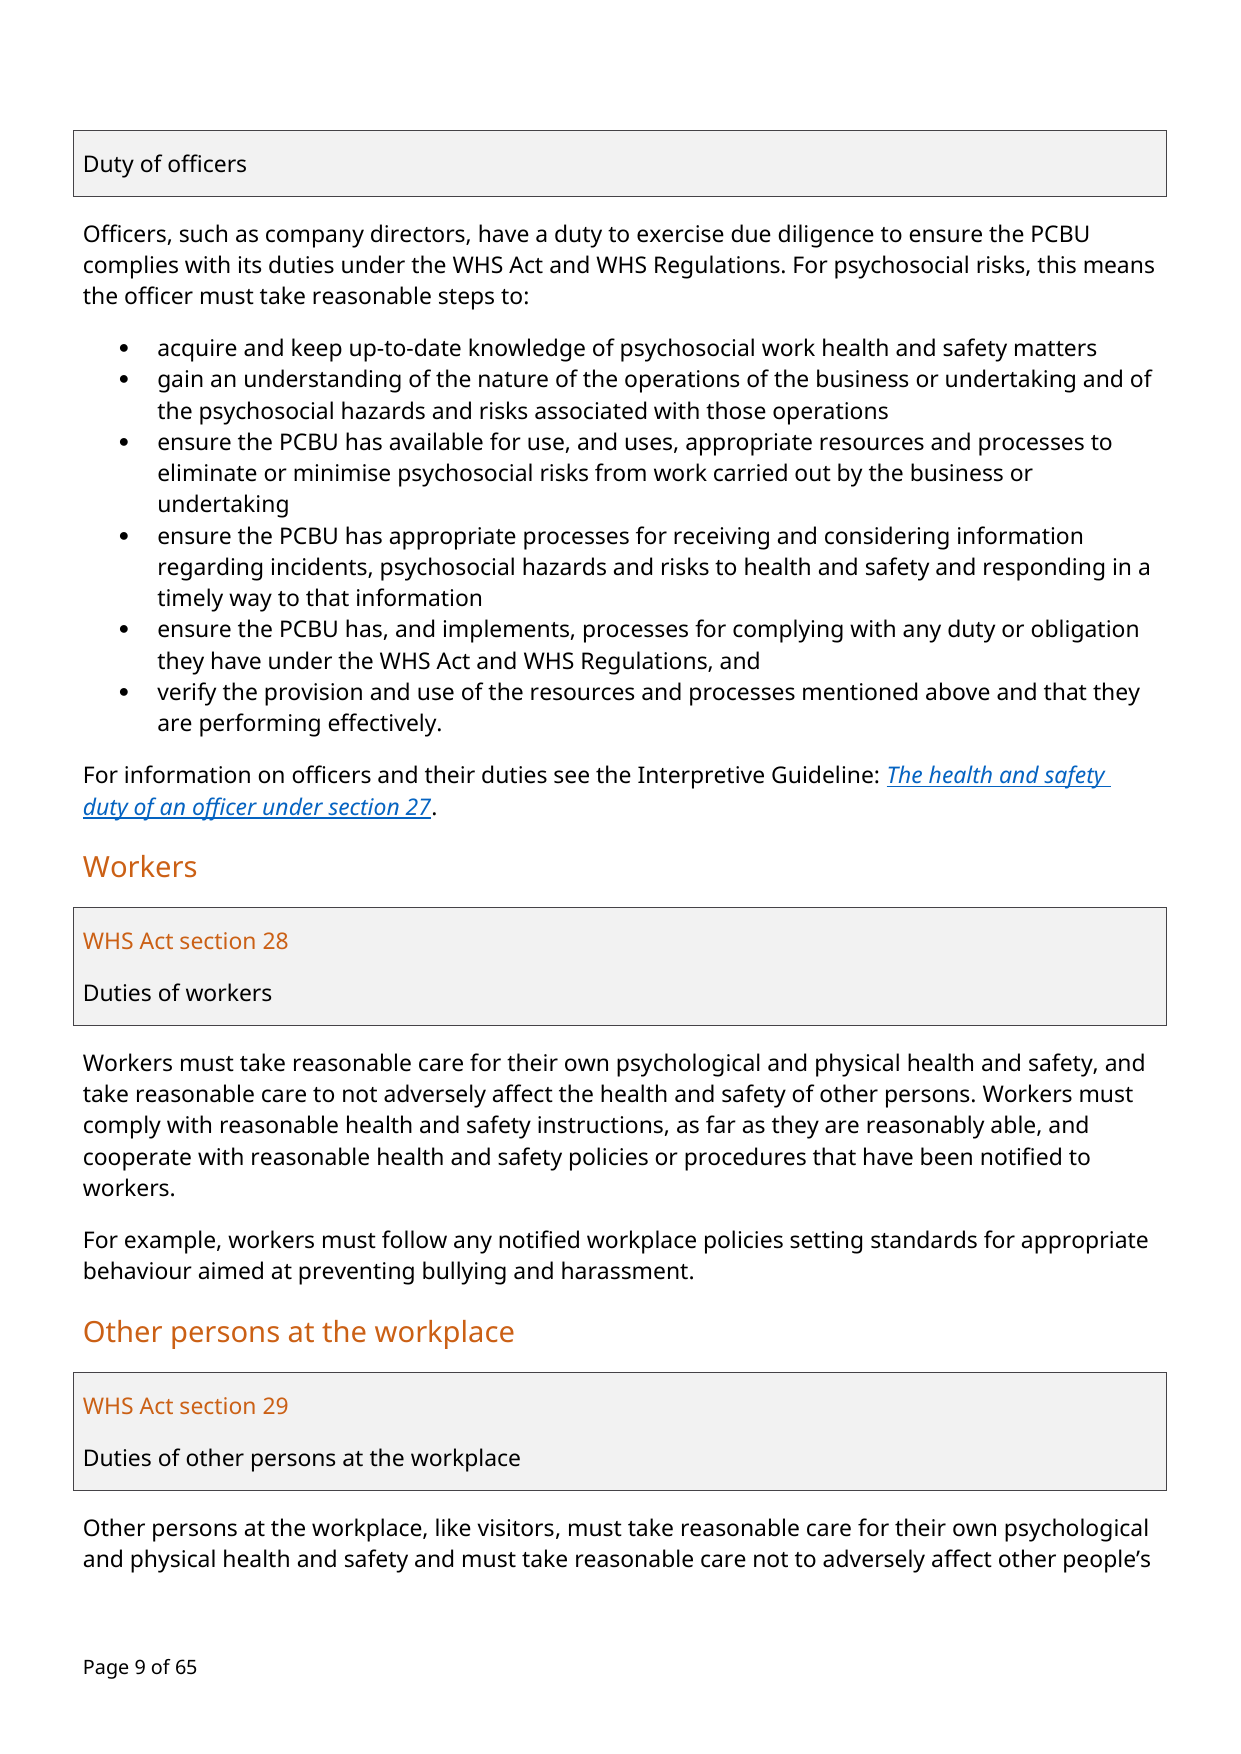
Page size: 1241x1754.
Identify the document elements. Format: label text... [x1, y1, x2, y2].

subtitle Other persons at the workplace [83, 1311, 1157, 1351]
list acquire and keep up-to-date knowledge of psychosocial work health and safety matters [120, 332, 1157, 363]
text For information on officers and their duties see the Interpretive Guideline: The health and safety duty of an officer under section 27. [83, 759, 1157, 822]
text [83, 1512, 1157, 1574]
text WHS Act section 29 [74, 1373, 1166, 1421]
text Workers must take reasonable care for their own psychological and physical health and safety, and take reasonable care to not adversely affect the health and safety of other persons. Workers must comply with reasonable health and safety instructions, as far as they are reasonably able, and cooperate with reasonable health and safety policies or procedures that have been notified to workers. [83, 1047, 1157, 1203]
text Duty of officers [74, 131, 1166, 196]
text Duties of other persons at the workplace [74, 1424, 1166, 1490]
text For example, workers must follow any notified workplace policies setting standards for appropriate behaviour aimed at preventing bullying and harassment. [83, 1224, 1157, 1286]
subtitle Workers [83, 847, 1157, 886]
list ensure the PCBU has, and implements, processes for complying with any duty or obligation they have under the WHS Act and WHS Regulations, and [120, 613, 1157, 676]
list ensure the PCBU has appropriate processes for receiving and considering information regarding incidents, psychosocial hazards and risks to health and safety and responding in a timely way to that information [120, 520, 1157, 613]
list ensure the PCBU has available for use, and uses, appropriate resources and processes to eliminate or minimise psychosocial risks from work carried out by the business or undertaking [120, 426, 1157, 520]
list gain an understanding of the nature of the operations of the business or undertaking and of the psychosocial hazards and risks associated with those operations [120, 363, 1157, 426]
list verify the provision and use of the resources and processes mentioned above and that they are performing effectively. [120, 676, 1157, 738]
text WHS Act section 28 [74, 908, 1166, 956]
text Duties of workers [74, 959, 1166, 1025]
text Officers, such as company directors, have a duty to exercise due diligence to ensure the PCBU complies with its duties under the WHS Act and WHS Regulations. For psychosocial risks, this means the officer must take reasonable steps to: [83, 218, 1157, 311]
